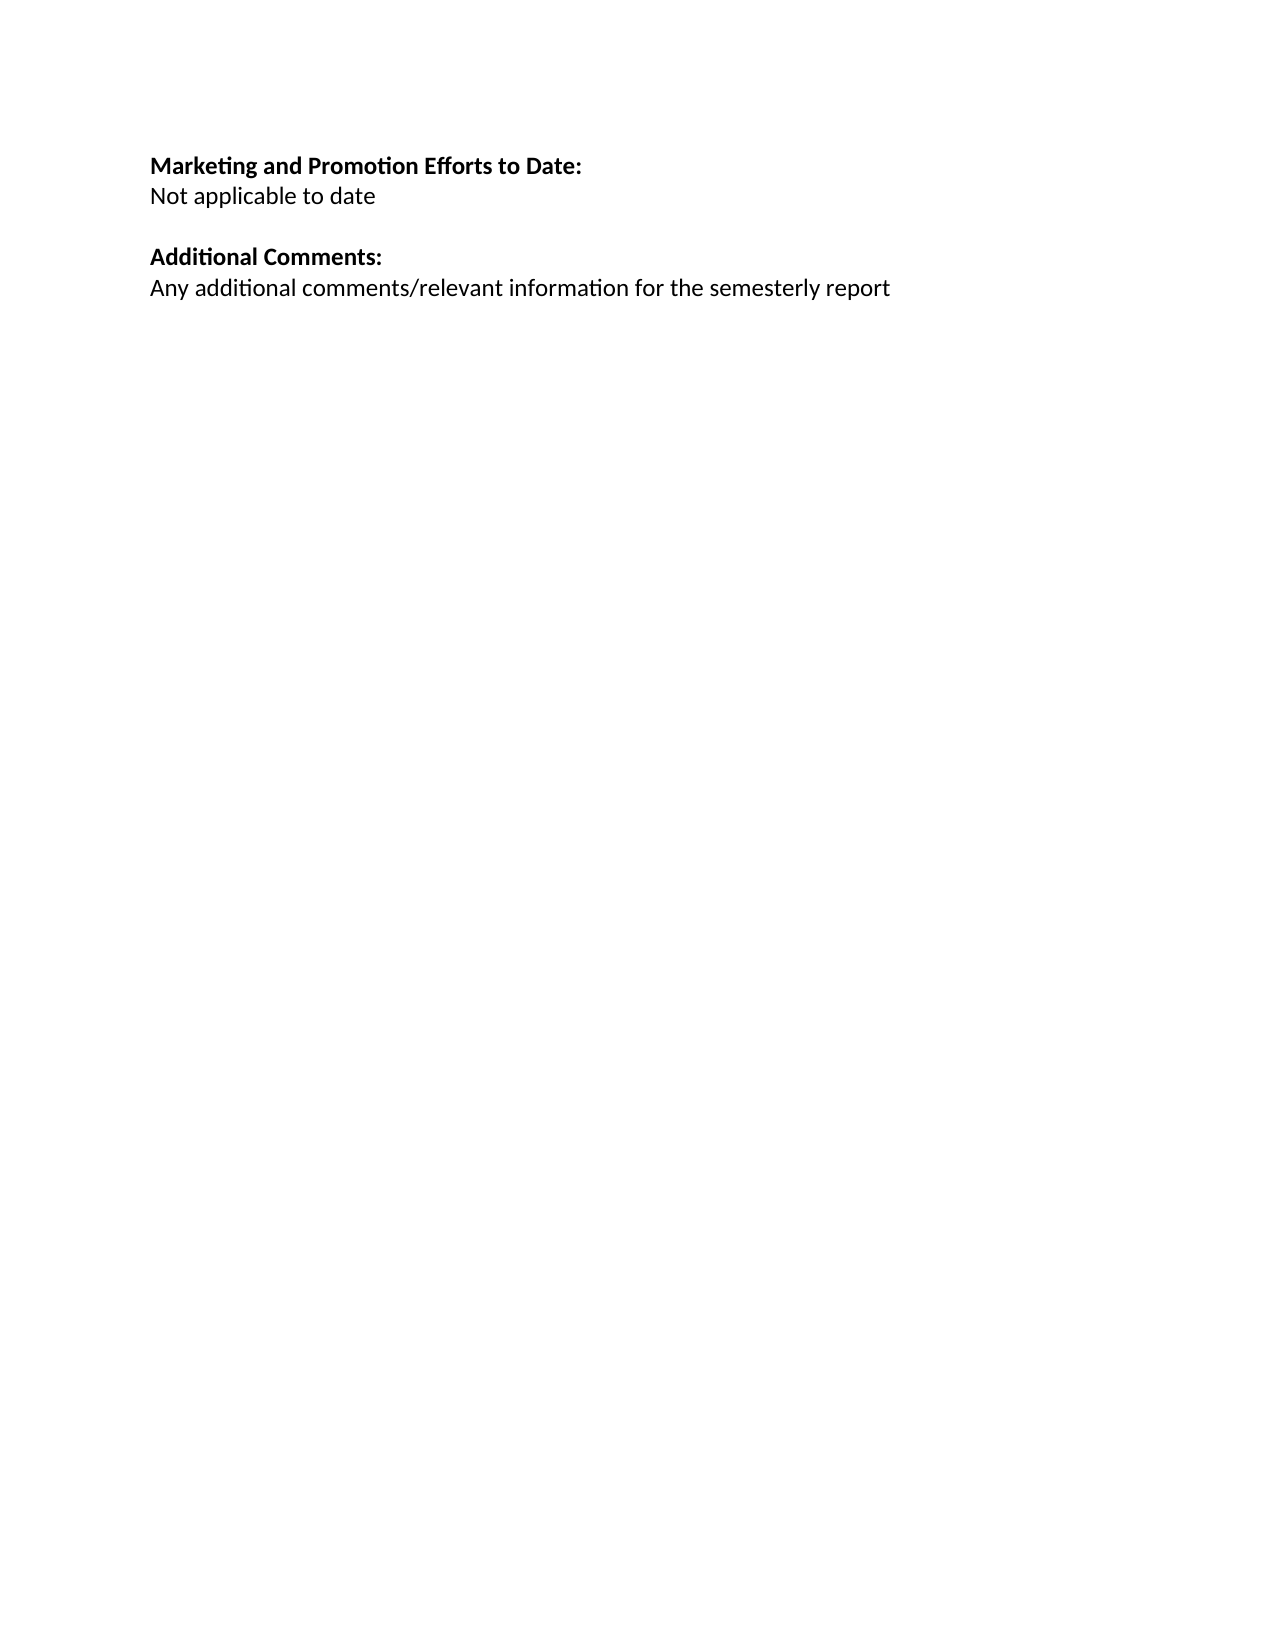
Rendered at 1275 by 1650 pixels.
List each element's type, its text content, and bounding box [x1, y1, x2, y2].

text Marketing and Promotion Efforts to Date: [150, 150, 1125, 181]
text Additional Comments: [150, 242, 1125, 272]
